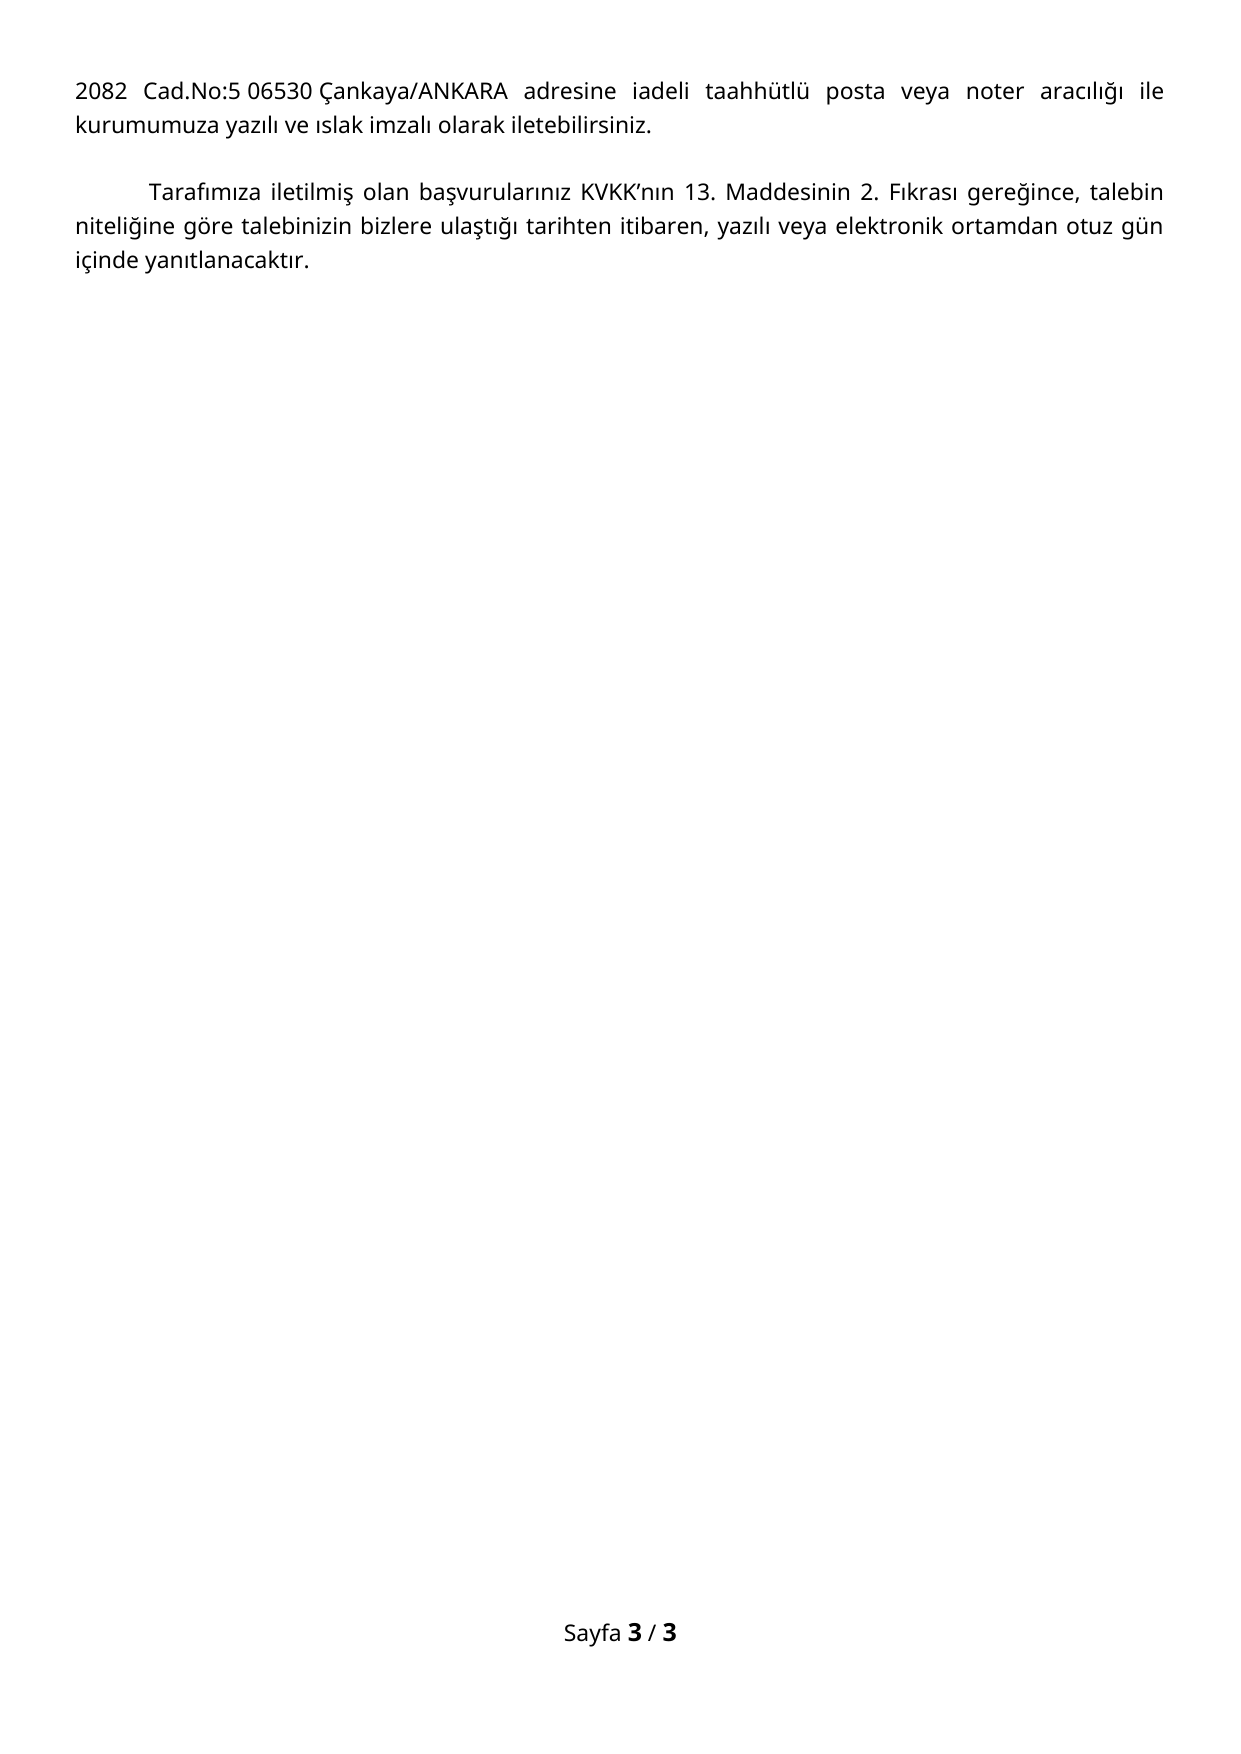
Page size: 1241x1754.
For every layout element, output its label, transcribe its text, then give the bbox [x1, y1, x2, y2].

text Tarafımıza iletilmiş olan başvurularınız KVKK’nın 13. Maddesinin 2. Fıkrası gereğince, talebin niteliğine göre talebinizin bizlere ulaştığı tarihten itibaren, yazılı veya elektronik ortamdan otuz gün içinde yanıtlanacaktır. [75, 176, 1165, 275]
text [75, 75, 1165, 140]
